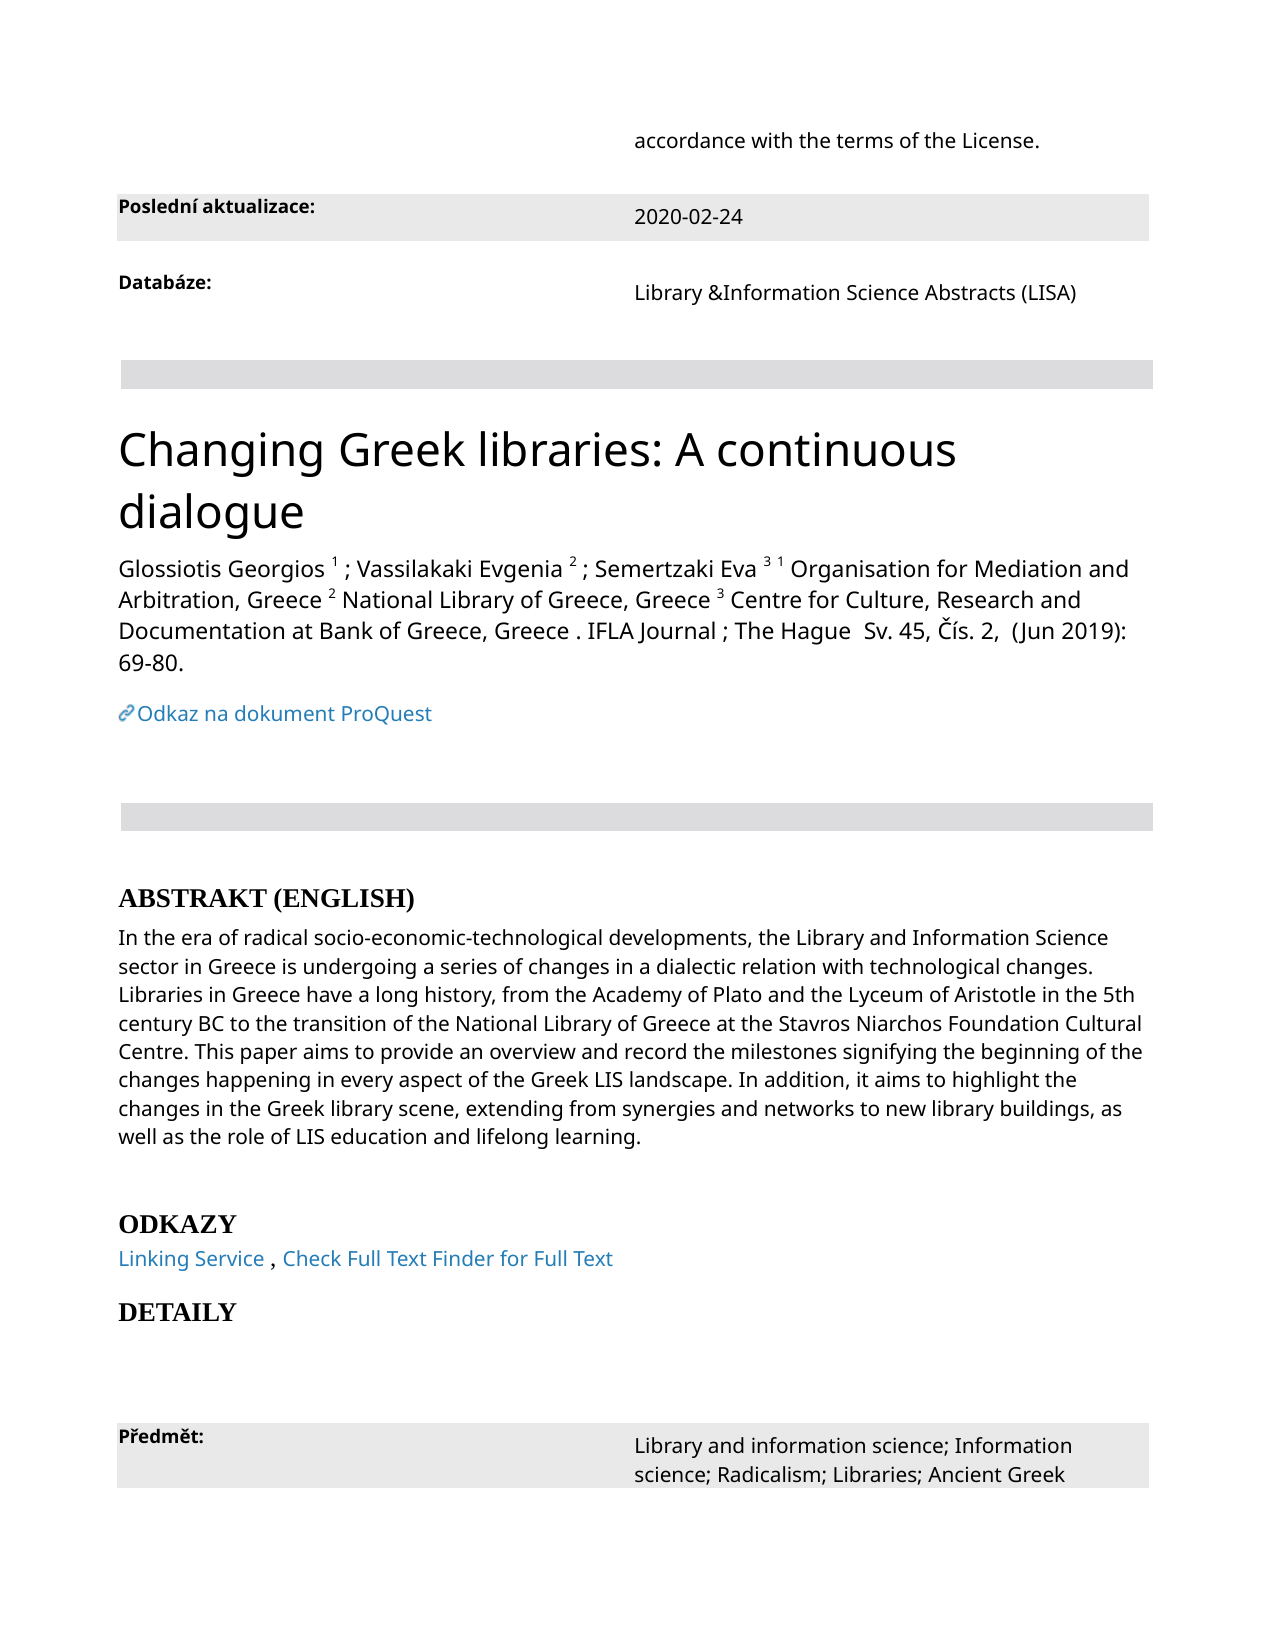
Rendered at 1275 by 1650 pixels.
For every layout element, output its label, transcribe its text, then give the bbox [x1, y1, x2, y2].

picture [118, 703, 137, 722]
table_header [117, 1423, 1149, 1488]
text In the era of radical socio-economic-technological developments, the Library and Information Science sector in Greece is undergoing a series of changes in a dialectic relation with technological changes. Libraries in Greece have a long history, from the Academy of Plato and the Lyceum of Aristotle in the 5th century BC to the transition of the National Library of Greece at the Stavros Niarchos Foundation Cultural Centre. This paper aims to provide an overview and record the milestones signifying the beginning of the changes happening in every aspect of the Greek LIS landscape. In addition, it aims to highlight the changes in the Greek library scene, extending from synergies and networks to new library buildings, as well as the role of LIS education and lifelong learning. [118, 923, 1157, 1151]
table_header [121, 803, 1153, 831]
text Odkaz na dokument ProQuest [118, 694, 1157, 728]
text Changing Greek libraries: A continuous dialogue [118, 417, 1157, 542]
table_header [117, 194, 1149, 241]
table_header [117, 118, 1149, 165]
text ODKAZY [118, 1206, 1157, 1240]
text ABSTRAKT (ENGLISH) [118, 879, 1157, 913]
text Glossiotis Georgios 1 ; Vassilakaki Evgenia 2 ; Semertzaki Eva 3 1 Organisation for Mediation and Arbitration, Greece 2 National Library of Greece, Greece 3 Centre for Culture, Research and Documentation at Bank of Greece, Greece . IFLA Journal ; The Hague Sv. 45, Čís. 2, (Jun 2019): 69-80. [118, 553, 1157, 678]
text DETAILY [118, 1294, 1157, 1327]
text Linking Service , Check Full Text Finder for Full Text [118, 1240, 1157, 1273]
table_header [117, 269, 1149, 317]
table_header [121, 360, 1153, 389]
